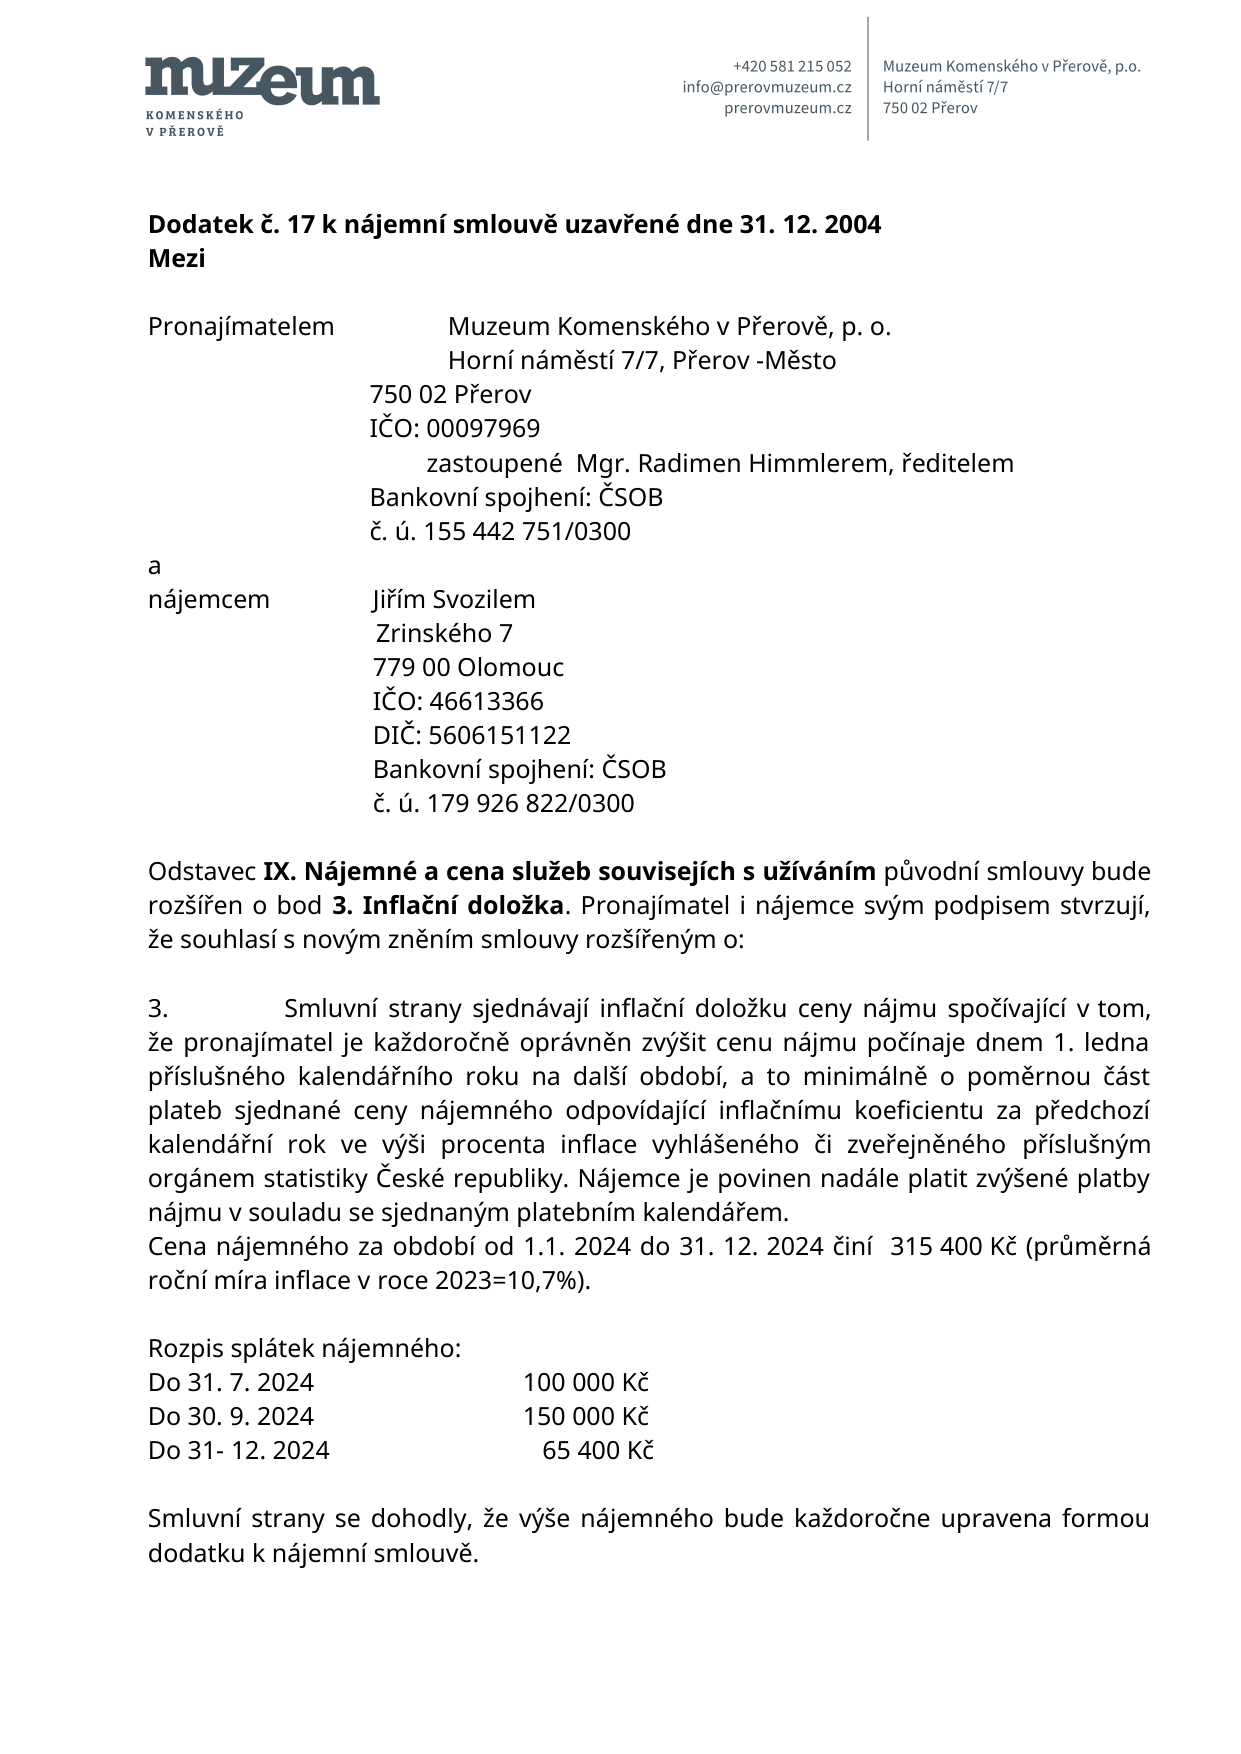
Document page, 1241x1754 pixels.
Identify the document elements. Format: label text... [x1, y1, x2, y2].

picture [131, 0, 1157, 157]
text a [148, 547, 1152, 581]
text Odstavec IX. Nájemné a cena služeb souvisejích s užíváním původní smlouvy bude rozšířen o bod 3. Inflační doložka. Pronajímatel i nájemce svým podpisem stvrzují, že souhlasí s novým zněním smlouvy rozšířeným o: [148, 854, 1152, 956]
text Do 30. 9. 2024 150 000 Kč [148, 1399, 1152, 1433]
text Do 31- 12. 2024 65 400 Kč [148, 1433, 1152, 1467]
text 750 02 Přerov [148, 377, 1152, 411]
text nájemcem Jiřím Svozilem [148, 581, 1152, 616]
text Zrinského 7 [148, 616, 1152, 649]
text IČO: 00097969 [148, 411, 1152, 445]
text Rozpis splátek nájemného: [148, 1331, 1152, 1365]
text IČO: 46613366 [148, 684, 1152, 718]
text Horní náměstí 7/7, Přerov -Město [148, 343, 1152, 377]
text Bankovní spojhení: ČSOB [148, 752, 1152, 786]
text 779 00 Olomouc [148, 649, 1152, 684]
text Cena nájemného za období od 1.1. 2024 do 31. 12. 2024 činí 315 400 Kč (průměrná roční míra inflace v roce 2023=10,7%). [148, 1229, 1152, 1297]
text č. ú. 155 442 751/0300 [148, 513, 1152, 547]
text Bankovní spojhení: ČSOB [148, 479, 1152, 513]
text Dodatek č. 17 k nájemní smlouvě uzavřené dne 31. 12. 2004 [148, 207, 1152, 241]
text Pronajímatelem Muzeum Komenského v Přerově, p. o. [148, 309, 1152, 343]
text č. ú. 179 926 822/0300 [148, 786, 1152, 820]
text Mezi [148, 241, 1152, 275]
text Smluvní strany se dohodly, že výše nájemného bude každoročne upravena formou dodatku k nájemní smlouvě. [148, 1501, 1152, 1569]
text zastoupené Mgr. Radimen Himmlerem, ředitelem [148, 445, 1152, 479]
text Do 31. 7. 2024 100 000 Kč [148, 1365, 1152, 1399]
text DIČ: 5606151122 [148, 718, 1152, 752]
text 3. Smluvní strany sjednávají inflační doložku ceny nájmu spočívající v tom, že pronajímatel je každoročně oprávněn zvýšit cenu nájmu počínaje dnem 1. ledna příslušného kalendářního roku na další období, a to minimálně o poměrnou část plateb sjednané ceny nájemného odpovídající inflačnímu koeficientu za předchozí kalendářní rok ve výši procenta inflace vyhlášeného či zveřejněného příslušným orgánem statistiky České republiky. Nájemce je povinen nadále platit zvýšené platby nájmu v souladu se sjednaným platebním kalendářem. [148, 990, 1152, 1229]
